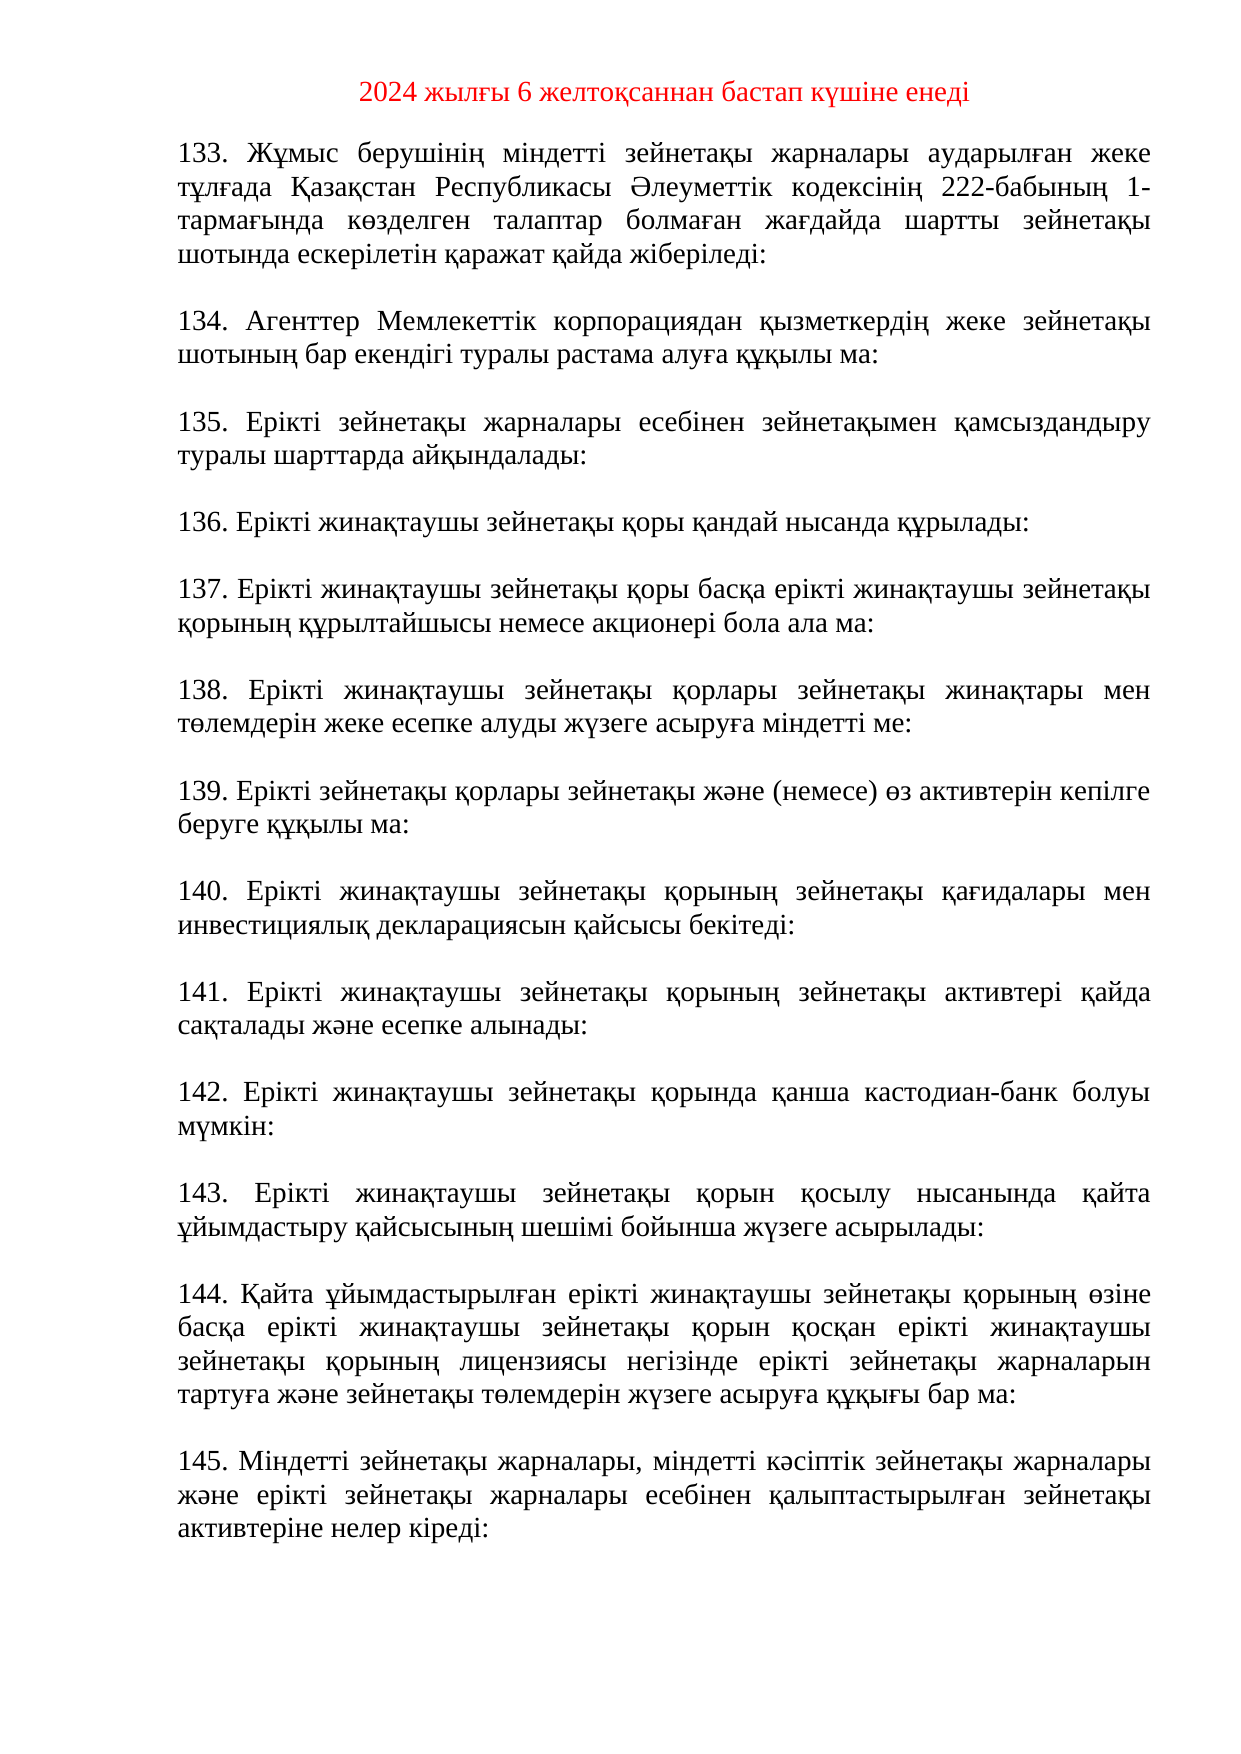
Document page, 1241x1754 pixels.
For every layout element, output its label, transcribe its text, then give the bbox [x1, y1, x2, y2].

text 136. Ерікті жинақтаушы зейнетақы қоры қандай нысанда құрылады: [177, 504, 1152, 538]
text 133. Жұмыс берушінің міндетті зейнетақы жарналары аударылған жеке тұлғада Қазақстан Республикасы Әлеуметтік кодексінің 222-бабының 1-тармағында көзделген талаптар болмаған жағдайда шартты зейнетақы шотында ескерілетін қаражат қайда жіберіледі: [177, 135, 1152, 269]
text 145. Міндетті зейнетақы жарналары, міндетті кәсіптік зейнетақы жарналары және ерікті зейнетақы жарналары есебінен қалыптастырылған зейнетақы активтеріне нелер кіреді: [177, 1443, 1152, 1544]
text 135. Ерікті зейнетақы жарналары есебінен зейнетақымен қамсыздандыру туралы шарттарда айқындалады: [177, 404, 1152, 471]
text 134. Агенттер Мемлекеттік корпорациядан қызметкердің жеке зейнетақы шотының бар екендігі туралы растама алуға құқылы ма: [177, 303, 1152, 370]
text 144. Қайта ұйымдастырылған ерікті жинақтаушы зейнетақы қорының өзіне басқа ерікті жинақтаушы зейнетақы қорын қосқан ерікті жинақтаушы зейнетақы қорының лицензиясы негізінде ерікті зейнетақы жарналарын тартуға және зейнетақы төлемдерін жүзеге асыруға құқығы бар ма: [177, 1276, 1152, 1410]
text 142. Ерікті жинақтаушы зейнетақы қорында қанша кастодиан-банк болуы мүмкін: [177, 1074, 1152, 1142]
text 140. Ерікті жинақтаушы зейнетақы қорының зейнетақы қағидалары мен инвестициялық декларациясын қайсысы бекітеді: [177, 873, 1152, 940]
text 138. Ерікті жинақтаушы зейнетақы қорлары зейнетақы жинақтары мен төлемдерін жеке есепке алуды жүзеге асыруға міндетті ме: [177, 672, 1152, 739]
text 143. Ерікті жинақтаушы зейнетақы қорын қосылу нысанында қайта ұйымдастыру қайсысының шешімі бойынша жүзеге асырылады: [177, 1175, 1152, 1242]
text 137. Ерікті жинақтаушы зейнетақы қоры басқа ерікті жинақтаушы зейнетақы қорының құрылтайшысы немесе акционері бола ала ма: [177, 571, 1152, 638]
text 139. Ерікті зейнетақы қорлары зейнетақы және (немесе) өз активтерін кепілге беруге құқылы ма: [177, 773, 1152, 840]
text 141. Ерікті жинақтаушы зейнетақы қорының зейнетақы активтері қайда сақталады және есепке алынады: [177, 974, 1152, 1041]
